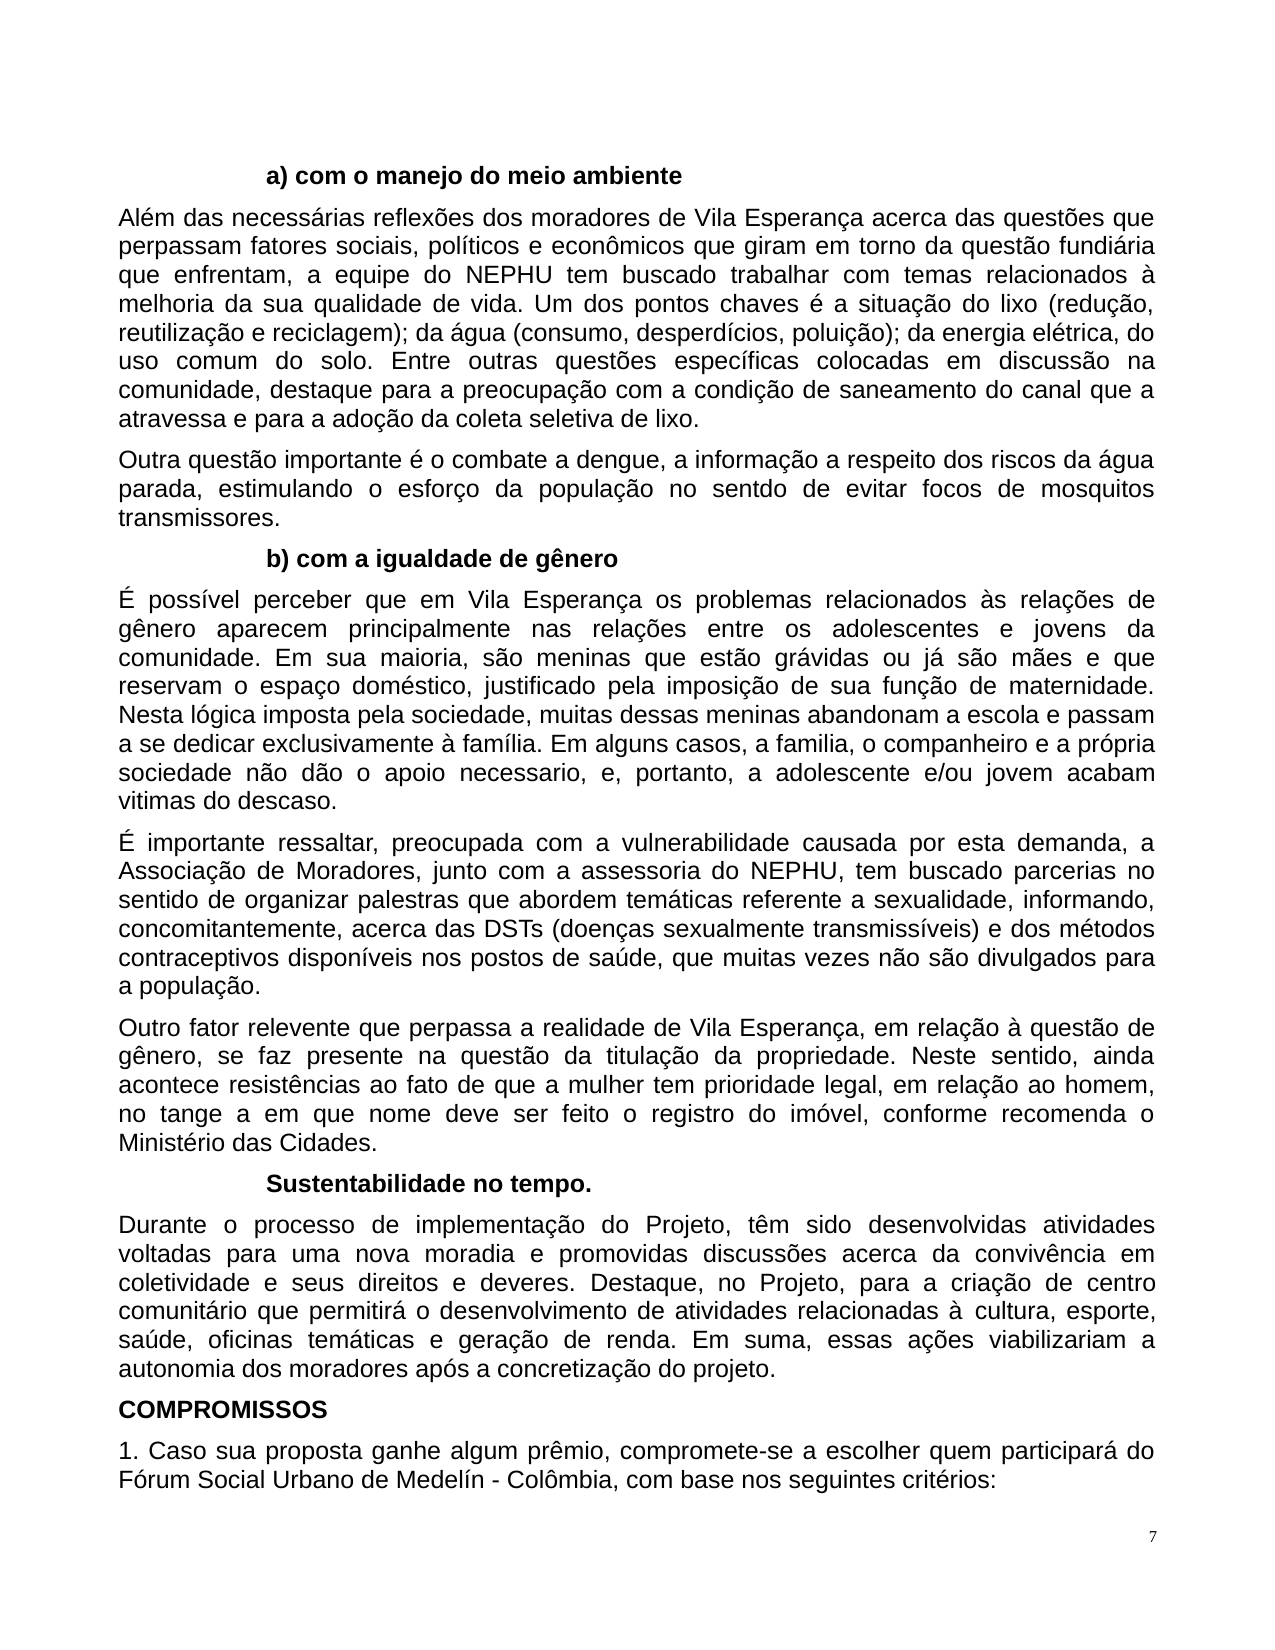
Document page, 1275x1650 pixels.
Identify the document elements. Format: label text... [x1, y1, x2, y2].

text b) com a igualdade de gênero [266, 544, 1157, 572]
text Além das necessárias reflexões dos moradores de Vila Esperança acerca das questões que perpassam fatores sociais, políticos e econômicos que giram em torno da questão fundiária que enfrentam, a equipe do NEPHU tem buscado trabalhar com temas relacionados à melhoria da sua qualidade de vida. Um dos pontos chaves é a situação do lixo (redução, reutilização e reciclagem); da água (consumo, desperdícios, poluição); da energia elétrica, do uso comum do solo. Entre outras questões específicas colocadas em discussão na comunidade, destaque para a preocupação com a condição de saneamento do canal que a atravessa e para a adoção da coleta seletiva de lixo. [118, 202, 1157, 432]
text É importante ressaltar, preocupada com a vulnerabilidade causada por esta demanda, a Associação de Moradores, junto com a assessoria do NEPHU, tem buscado parcerias no sentido de organizar palestras que abordem temáticas referente a sexualidade, informando, concomitantemente, acerca das DSTs (doenças sexualmente transmissíveis) e dos métodos contraceptivos disponíveis nos postos de saúde, que muitas vezes não são divulgados para a população. [118, 827, 1157, 1000]
text É possível perceber que em Vila Esperança os problemas relacionados às relações de gênero aparecem principalmente nas relações entre os adolescentes e jovens da comunidade. Em sua maioria, são meninas que estão grávidas ou já são mães e que reservam o espaço doméstico, justificado pela imposição de sua função de maternidade. Nesta lógica imposta pela sociedade, muitas dessas meninas abandonam a escola e passam a se dedicar exclusivamente à família. Em alguns casos, a familia, o companheiro e a própria sociedade não dão o apoio necessario, e, portanto, a adolescente e/ou jovem acabam vitimas do descaso. [118, 585, 1157, 815]
text Durante o processo de implementação do Projeto, têm sido desenvolvidas atividades voltadas para uma nova moradia e promovidas discussões acerca da convivência em coletividade e seus direitos e deveres. Destaque, no Projeto, para a criação de centro comunitário que permitirá o desenvolvimento de atividades relacionadas à cultura, esporte, saúde, oficinas temáticas e geração de renda. Em suma, essas ações viabilizariam a autonomia dos moradores após a concretização do projeto. [118, 1210, 1157, 1382]
text Sustentabilidade no tempo. [192, 1169, 1157, 1197]
text COMPROMISSOS [118, 1395, 1157, 1424]
text Outra questão importante é o combate a dengue, a informação a respeito dos riscos da água parada, estimulando o esforço da população no sentdo de evitar focos de mosquitos transmissores. [118, 445, 1157, 531]
text 1. Caso sua proposta ganhe algum prêmio, compromete-se a escolher quem participará do Fórum Social Urbano de Medelín - Colômbia, com base nos seguintes critérios: [118, 1436, 1157, 1494]
text Outro fator relevente que perpassa a realidade de Vila Esperança, em relação à questão de gênero, se faz presente na questão da titulação da propriedade. Neste sentido, ainda acontece resistências ao fato de que a mulher tem prioridade legal, em relação ao homem, no tange a em que nome deve ser feito o registro do imóvel, conforme recomenda o Ministério das Cidades. [118, 1012, 1157, 1156]
text a) com o manejo do meio ambiente [229, 161, 1157, 190]
